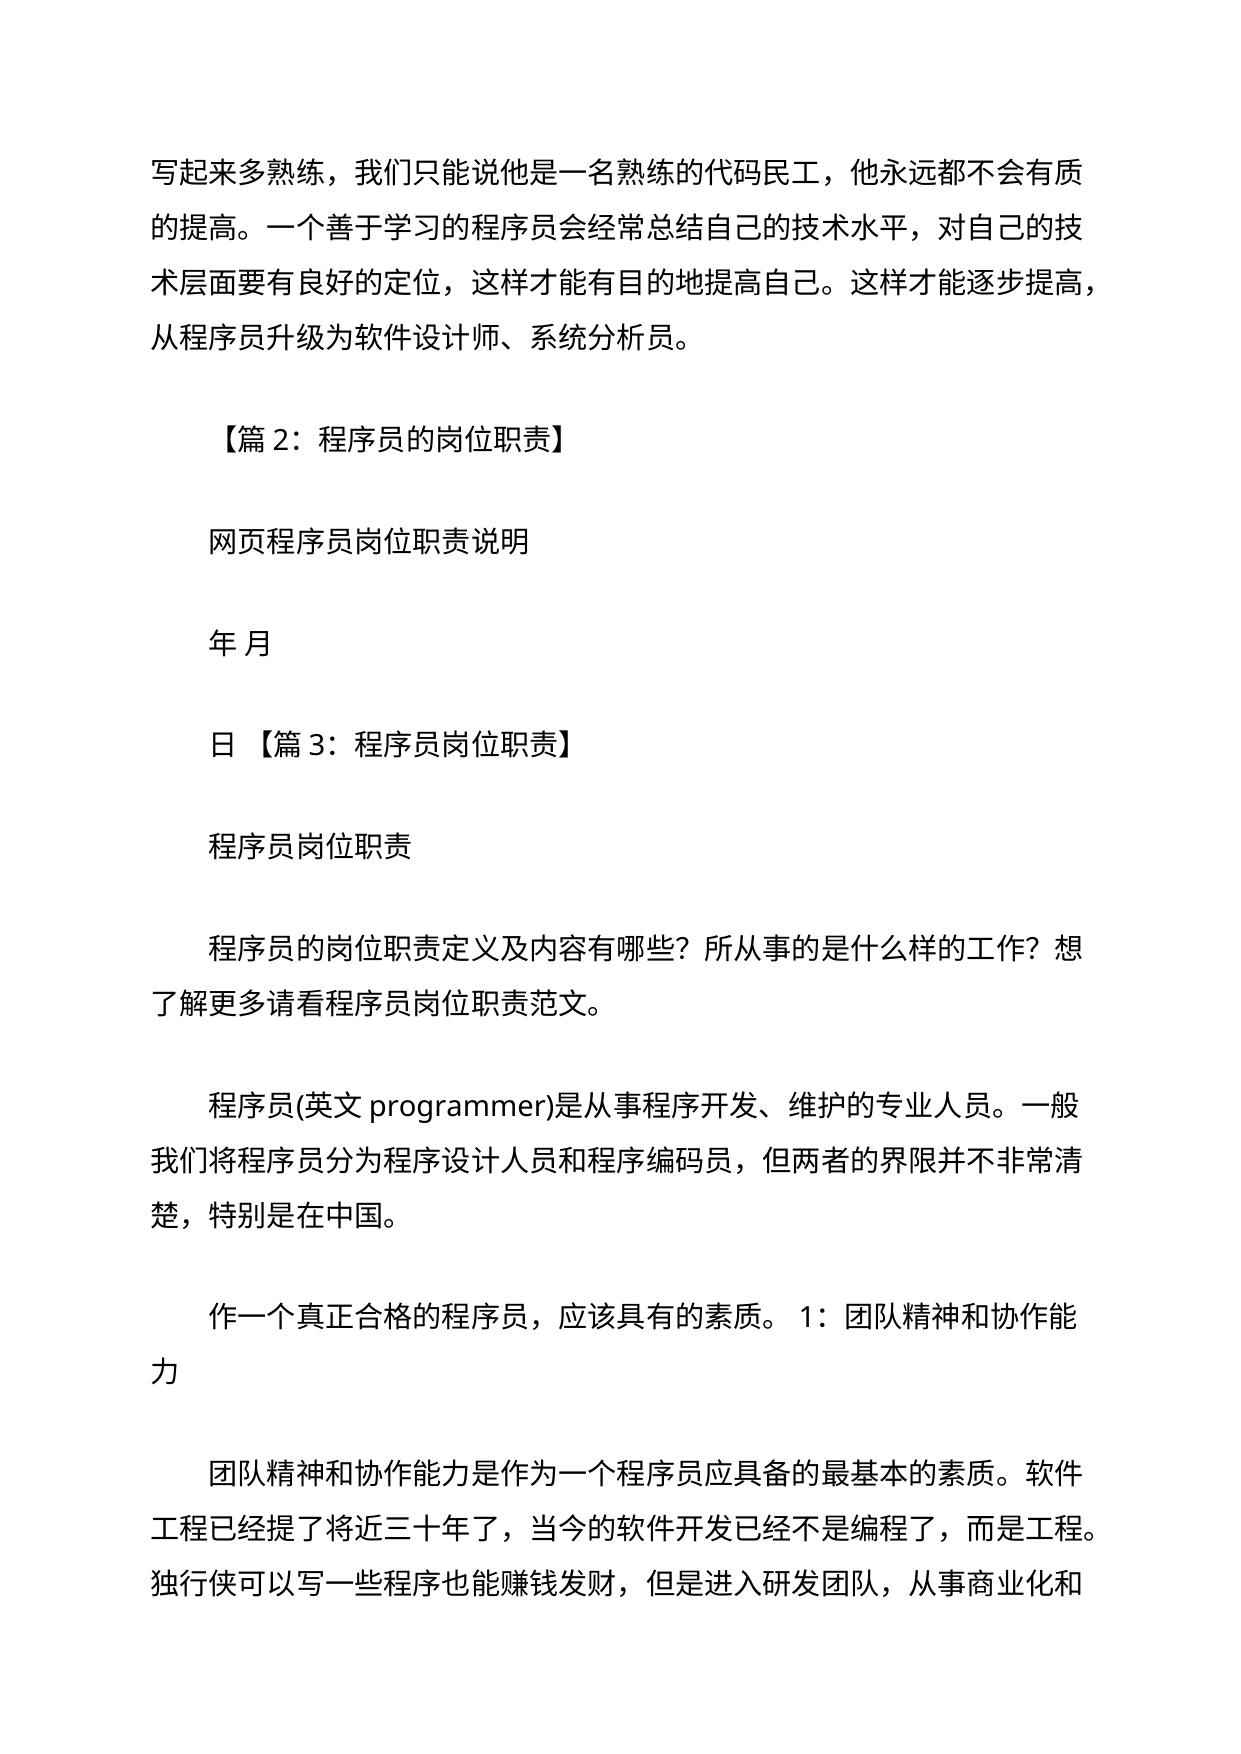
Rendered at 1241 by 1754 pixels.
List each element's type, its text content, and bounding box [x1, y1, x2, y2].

text 年 月 [150, 620, 1090, 662]
text 【篇2：程序员的岗位职责】 [150, 416, 1090, 459]
text 程序员(英文programmer)是从事程序开发、维护的专业人员。一般我们将程序员分为程序设计人员和程序编码员，但两者的界限并不非常清楚，特别是在中国。 [150, 1082, 1090, 1234]
text 程序员的岗位职责定义及内容有哪些？所从事的是什么样的工作？想了解更多请看程序员岗位职责范文。 [150, 926, 1090, 1023]
text 日 【篇3：程序员岗位职责】 [150, 722, 1090, 764]
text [150, 1451, 1090, 1603]
text 程序员岗位职责 [150, 824, 1090, 866]
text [150, 150, 1090, 357]
text 作一个真正合格的程序员，应该具有的素质。 1：团队精神和协作能力 [150, 1294, 1090, 1391]
text 网页程序员岗位职责说明 [150, 518, 1090, 561]
